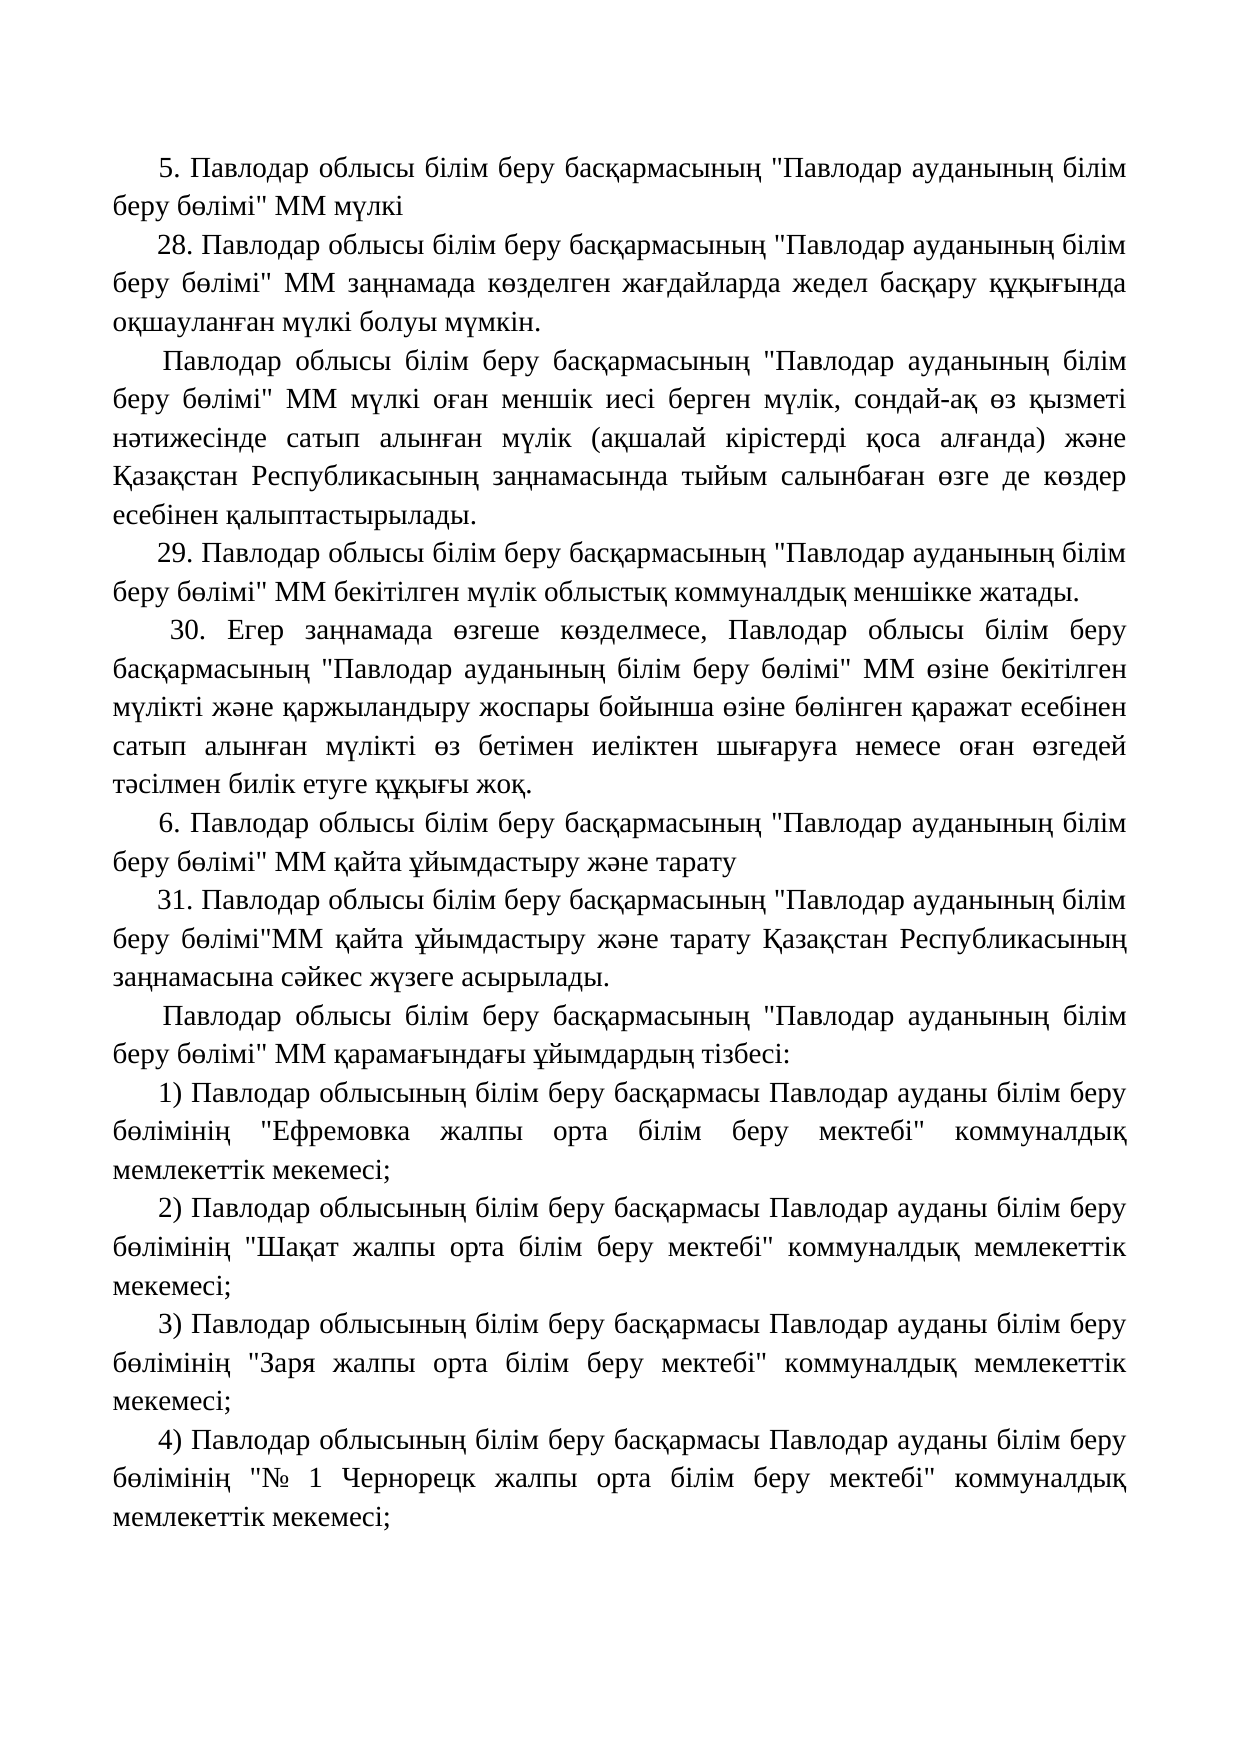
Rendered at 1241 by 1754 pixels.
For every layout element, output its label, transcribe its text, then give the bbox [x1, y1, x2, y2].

text 2) Павлодар облысының білім беру басқармасы Павлодар ауданы білім беру бөлімінің "Шақат жалпы орта білім беру мектебі" коммуналдық мемлекеттік мекемесі; [112, 1191, 1128, 1301]
text 5. Павлодар облысы білім беру басқармасының "Павлодар ауданының білім беру бөлімі" ММ мүлкі [112, 150, 1128, 222]
text 28. Павлодар облысы білім беру басқармасының "Павлодар ауданының білім беру бөлімі" ММ заңнамада көзделген жағдайларда жедел басқару құқығында оқшауланған мүлкі болуы мүмкін. [112, 227, 1128, 338]
text 6. Павлодар облысы білім беру басқармасының "Павлодар ауданының білім беру бөлімі" ММ қайта ұйымдастыру және тарату [112, 805, 1128, 877]
text Павлодар облысы білім беру басқармасының "Павлодар ауданының білім беру бөлімі" ММ қарамағындағы ұйымдардың тізбесі: [112, 998, 1128, 1070]
text Павлодар облысы білім беру басқармасының "Павлодар ауданының білім беру бөлімі" ММ мүлкі оған меншік иесі берген мүлік, сондай-ақ өз қызметі нәтижесінде сатып алынған мүлік (ақшалай кірістерді қоса алғанда) және Қазақстан Республикасының заңнамасында тыйым салынбаған өзге де көздер есебінен қалыптастырылады. [112, 343, 1128, 530]
text 29. Павлодар облысы білім беру басқармасының "Павлодар ауданының білім беру бөлімі" ММ бекітілген мүлік облыстық коммуналдық меншікке жатады. [112, 535, 1128, 607]
text 4) Павлодар облысының білім беру басқармасы Павлодар ауданы білім беру бөлімінің "№ 1 Чернорецк жалпы орта білім беру мектебі" коммуналдық мемлекеттік мекемесі; [112, 1422, 1128, 1532]
text 3) Павлодар облысының білім беру басқармасы Павлодар ауданы білім беру бөлімінің "Заря жалпы орта білім беру мектебі" коммуналдық мемлекеттік мекемесі; [112, 1306, 1128, 1417]
text 31. Павлодар облысы білім беру басқармасының "Павлодар ауданының білім беру бөлімі"ММ қайта ұйымдастыру және тарату Қазақстан Республикасының заңнамасына сәйкес жүзеге асырылады. [112, 882, 1128, 993]
text 30. Егер заңнамада өзгеше көзделмесе, Павлодар облысы білім беру басқармасының "Павлодар ауданының білім беру бөлімі" ММ өзіне бекітілген мүлікті және қаржыландыру жоспары бойынша өзіне бөлінген қаражат есебінен сатып алынған мүлікті өз бетімен иеліктен шығаруға немесе оған өзгедей тәсілмен билік етуге құқығы жоқ. [112, 612, 1128, 800]
text 1) Павлодар облысының білім беру басқармасы Павлодар ауданы білім беру бөлімінің "Ефремовка жалпы орта білім беру мектебі" коммуналдық мемлекеттік мекемесі; [112, 1075, 1128, 1186]
